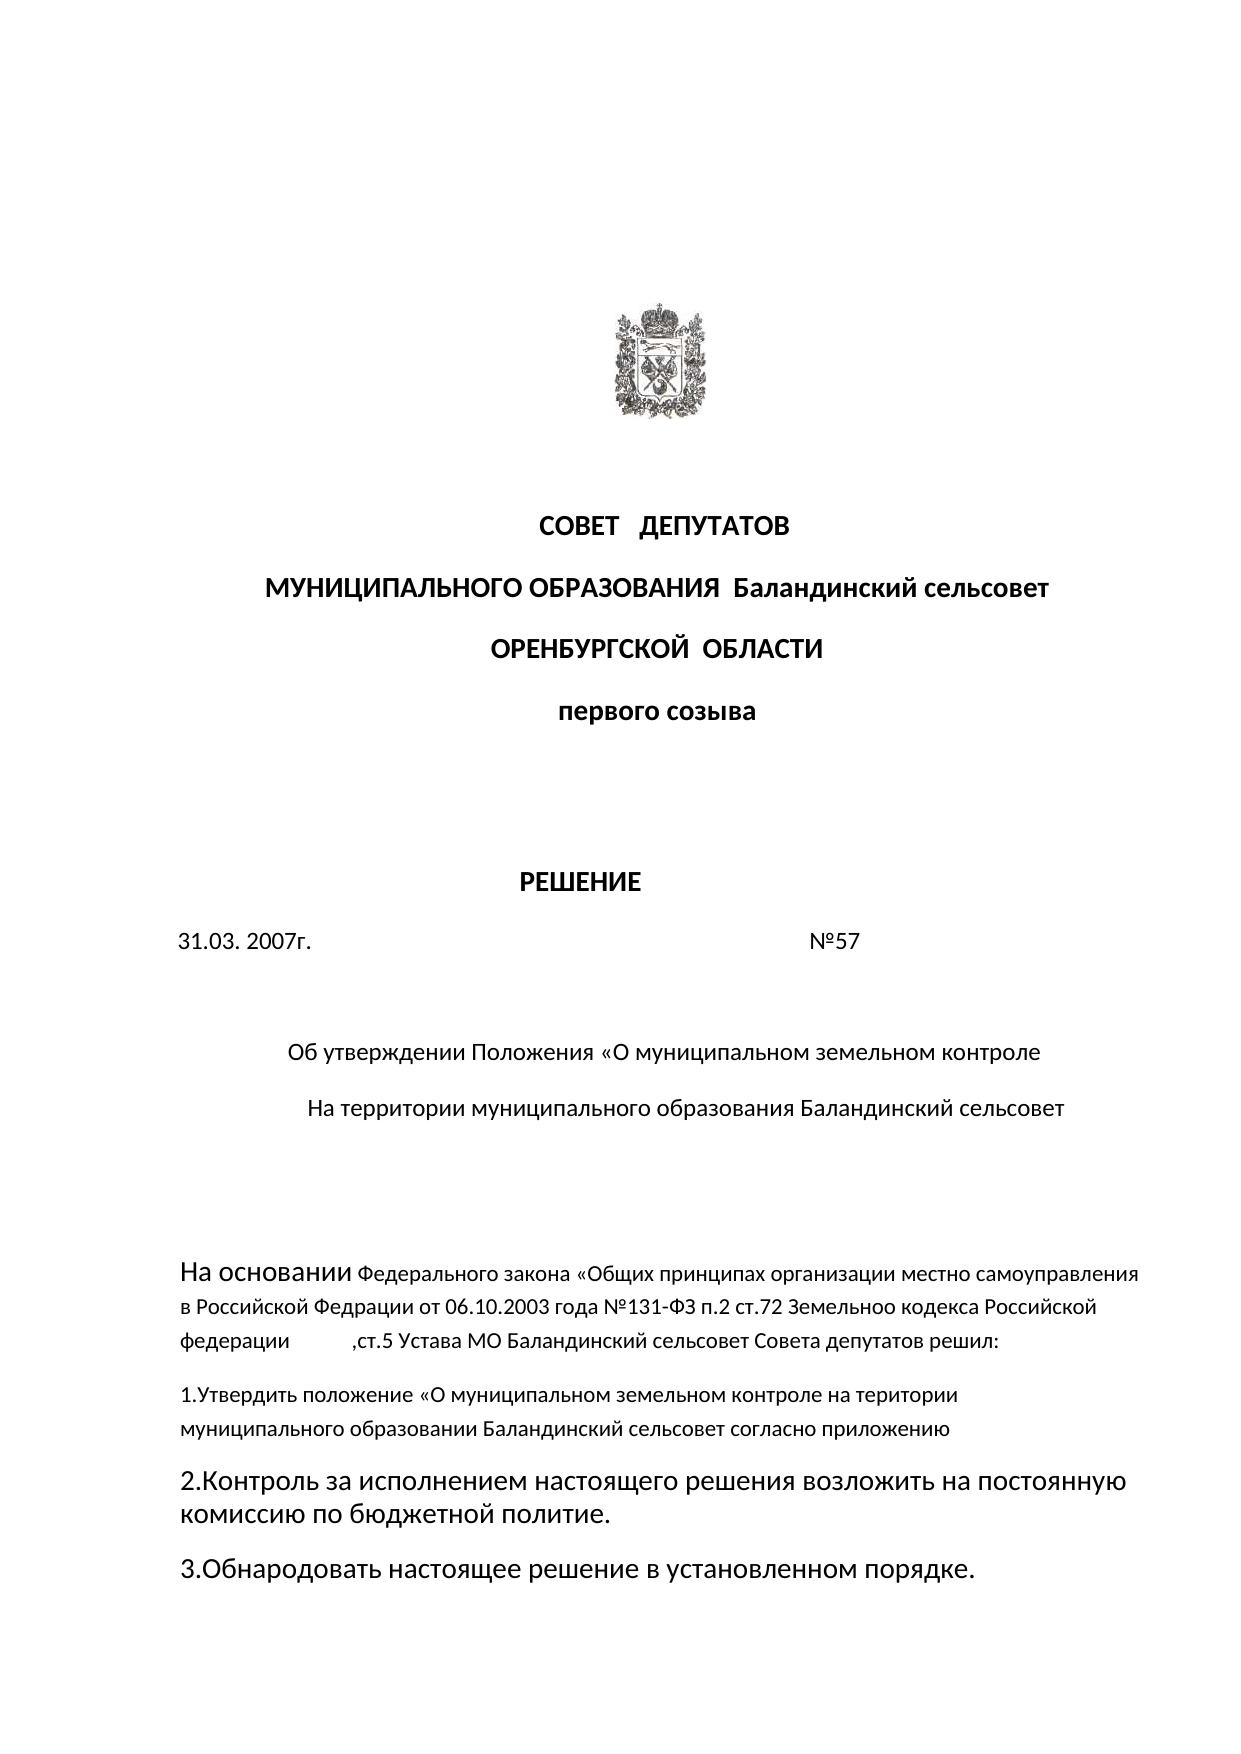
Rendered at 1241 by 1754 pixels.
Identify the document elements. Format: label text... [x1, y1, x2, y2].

text РЕШЕНИЕ [177, 863, 1152, 899]
text 2.Контроль за исполнением настоящего решения возложить на постоянную комиссию по бюджетной политие. [180, 1463, 1152, 1531]
text 3.Обнародовать настоящее решение в установленном порядке. [180, 1551, 1152, 1585]
text 31.03. 2007г. №57 [177, 925, 1152, 955]
text 1.Утвердить положение «О муниципальном земельном контроле на територии муниципального образовании Баландинский сельсовет согласно приложению [180, 1376, 1152, 1443]
picture [614, 303, 707, 419]
text Об утверждении Положения «О муниципальном земельном контроле [177, 1036, 1152, 1067]
text первого созыва [133, 692, 1152, 728]
text СОВЕТ ДЕПУТАТОВ [177, 507, 1152, 543]
text МУНИЦИПАЛЬНОГО ОБРАЗОВАНИЯ Баландинский сельсовет [133, 569, 1152, 604]
text На основании Федерального закона «Общих принципах организации местно самоуправления в Российской Федрации от 06.10.2003 года №131-ФЗ п.2 ст.72 Земельноо кодекса Российской федерации ,ст.5 Устава МО Баландинский сельсовет Совета депутатов решил: [180, 1254, 1152, 1355]
text ОРЕНБУРГСКОЙ ОБЛАСТИ [133, 631, 1152, 666]
text На территории муниципального образования Баландинский сельсовет [177, 1092, 1152, 1123]
